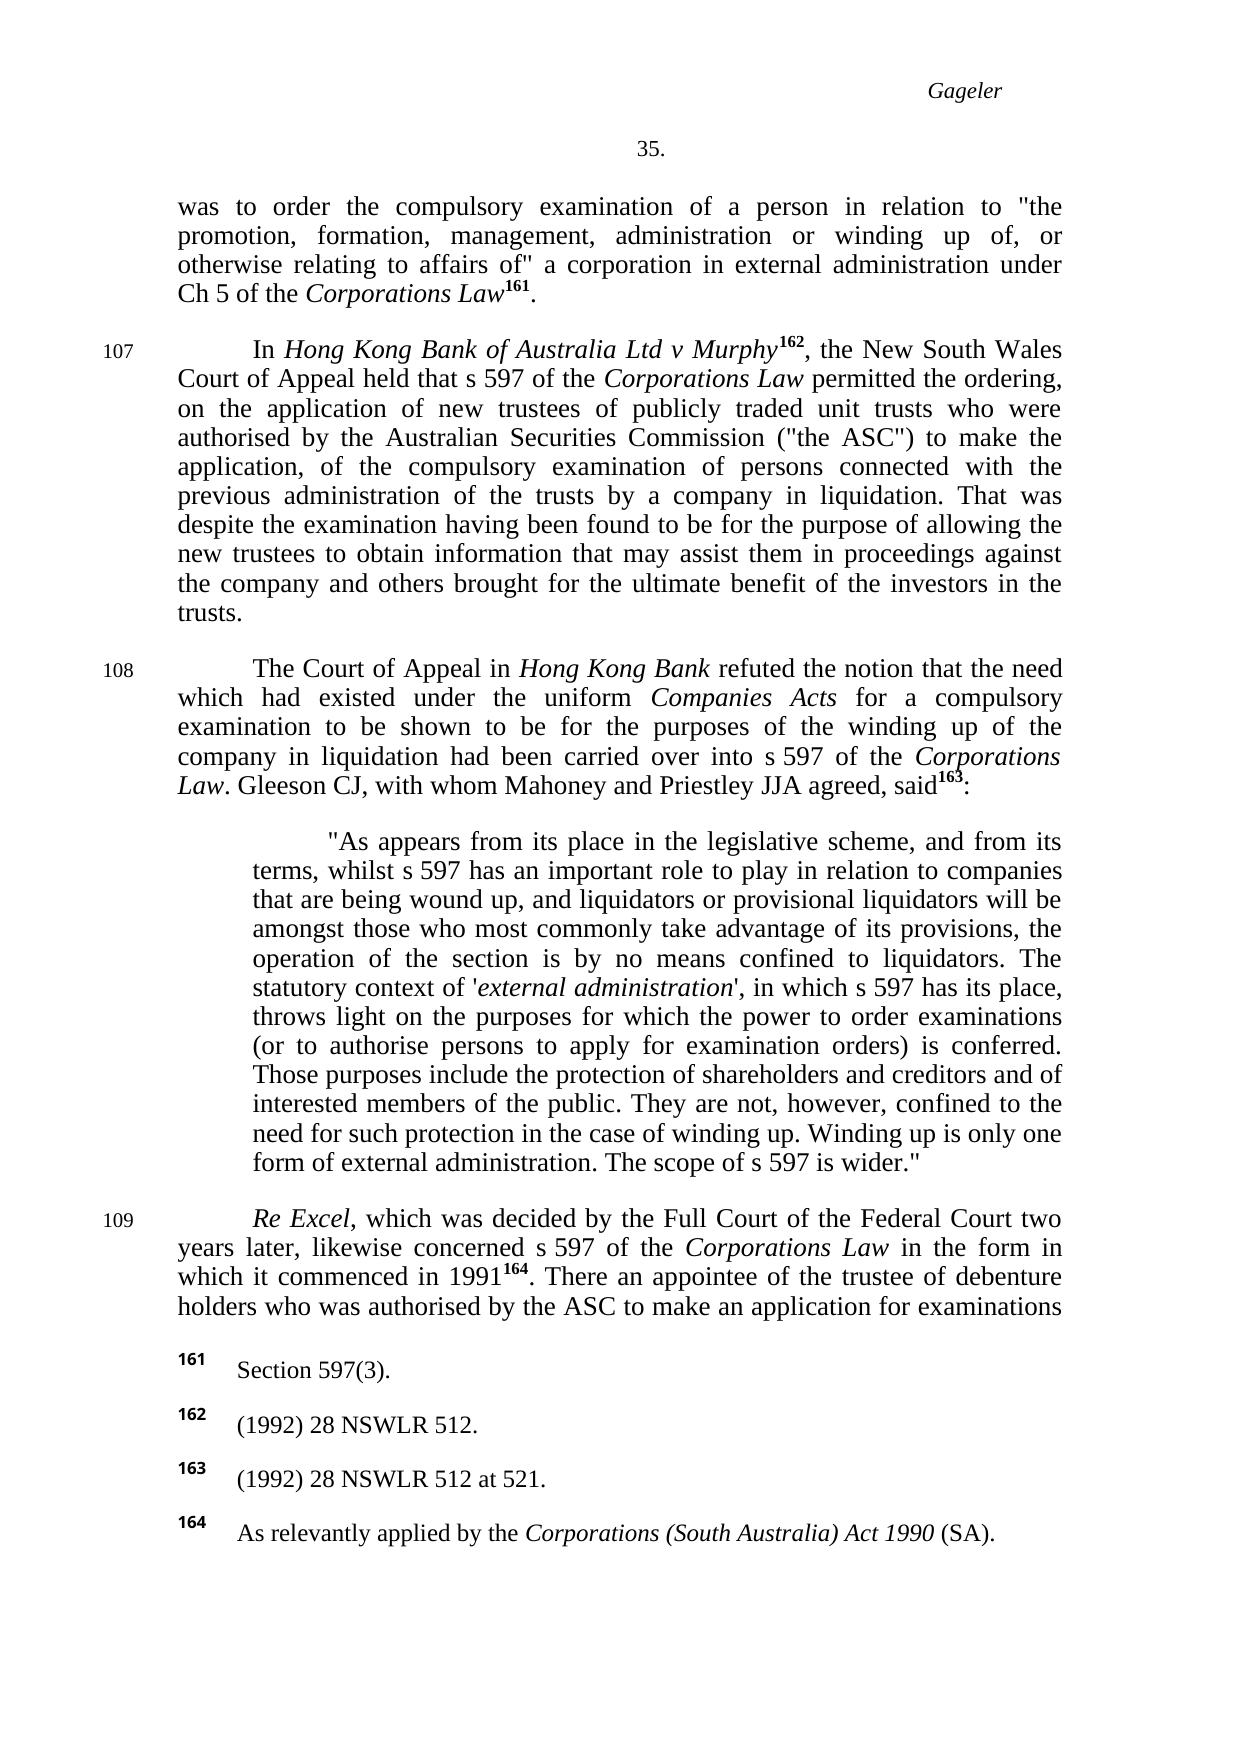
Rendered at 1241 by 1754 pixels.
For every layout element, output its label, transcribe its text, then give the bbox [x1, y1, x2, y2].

list The Court of Appeal in Hong Kong Bank refuted the notion that the need which had existed under the uniform Companies Acts for a compulsory examination to be shown to be for the purposes of the winding up of the company in liquidation had been carried over into s 597 of the Corporations Law. Gleeson CJ, with whom Mahoney and Priestley JJA agreed, said: [102, 654, 1063, 800]
text "As appears from its place in the legislative scheme, and from its terms, whilst s 597 has an important role to play in relation to companies that are being wound up, and liquidators or provisional liquidators will be amongst those who most commonly take advantage of its provisions, the operation of the section is by no means confined to liquidators. The statutory context of 'external administration', in which s 597 has its place, throws light on the purposes for which the power to order examinations (or to authorise persons to apply for examination orders) is conferred. Those purposes include the protection of shareholders and creditors and of interested members of the public. They are not, however, confined to the need for such protection in the case of winding up. Winding up is only one form of external administration. The scope of s 597 is wider." [252, 827, 1063, 1177]
list The text and structure of the discretionary power conferred on a court by s 541 of the Companies Code as considered in Hamilton v Oades was carried over into the discretionary power conferred on a court by s 597 within Pt 5.9 of the Corporations Law, in the form in which it commenced in 1991. The power was to order the compulsory examination of a person in relation to "the promotion, formation, management, administration or winding up of, or otherwise relating to affairs of" a corporation in external administration under Ch 5 of the Corporations Law. [102, 192, 1063, 308]
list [102, 1204, 1063, 1321]
list In Hong Kong Bank of Australia Ltd v Murphy, the New South Wales Court of Appeal held that s 597 of the Corporations Law permitted the ordering, on the application of new trustees of publicly traded unit trusts who were authorised by the Australian Securities Commission ("the ASC") to make the application, of the compulsory examination of persons connected with the previous administration of the trusts by a company in liquidation. That was despite the examination having been found to be for the purpose of allowing the new trustees to obtain information that may assist them in proceedings against the company and others brought for the ultimate benefit of the investors in the trusts. [102, 335, 1063, 627]
